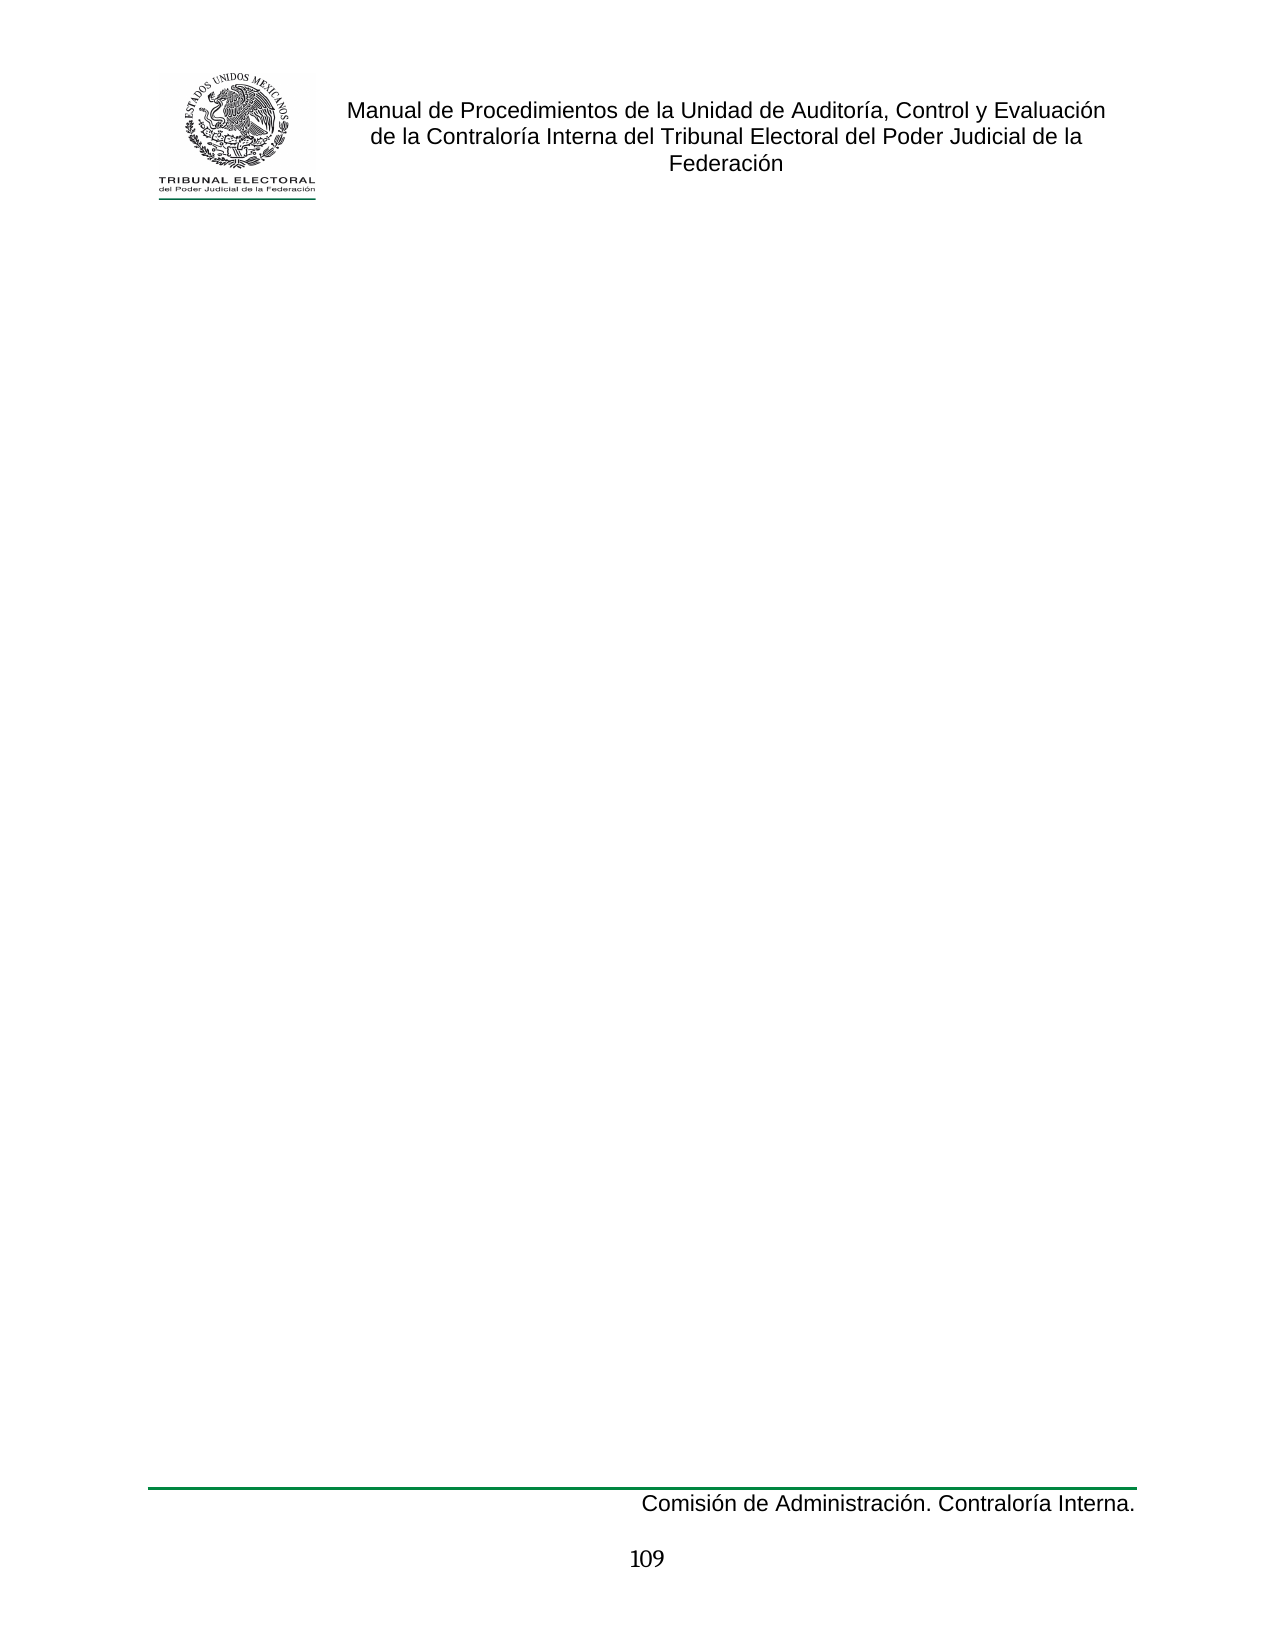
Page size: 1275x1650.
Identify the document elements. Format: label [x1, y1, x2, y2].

picture [158, 73, 316, 200]
